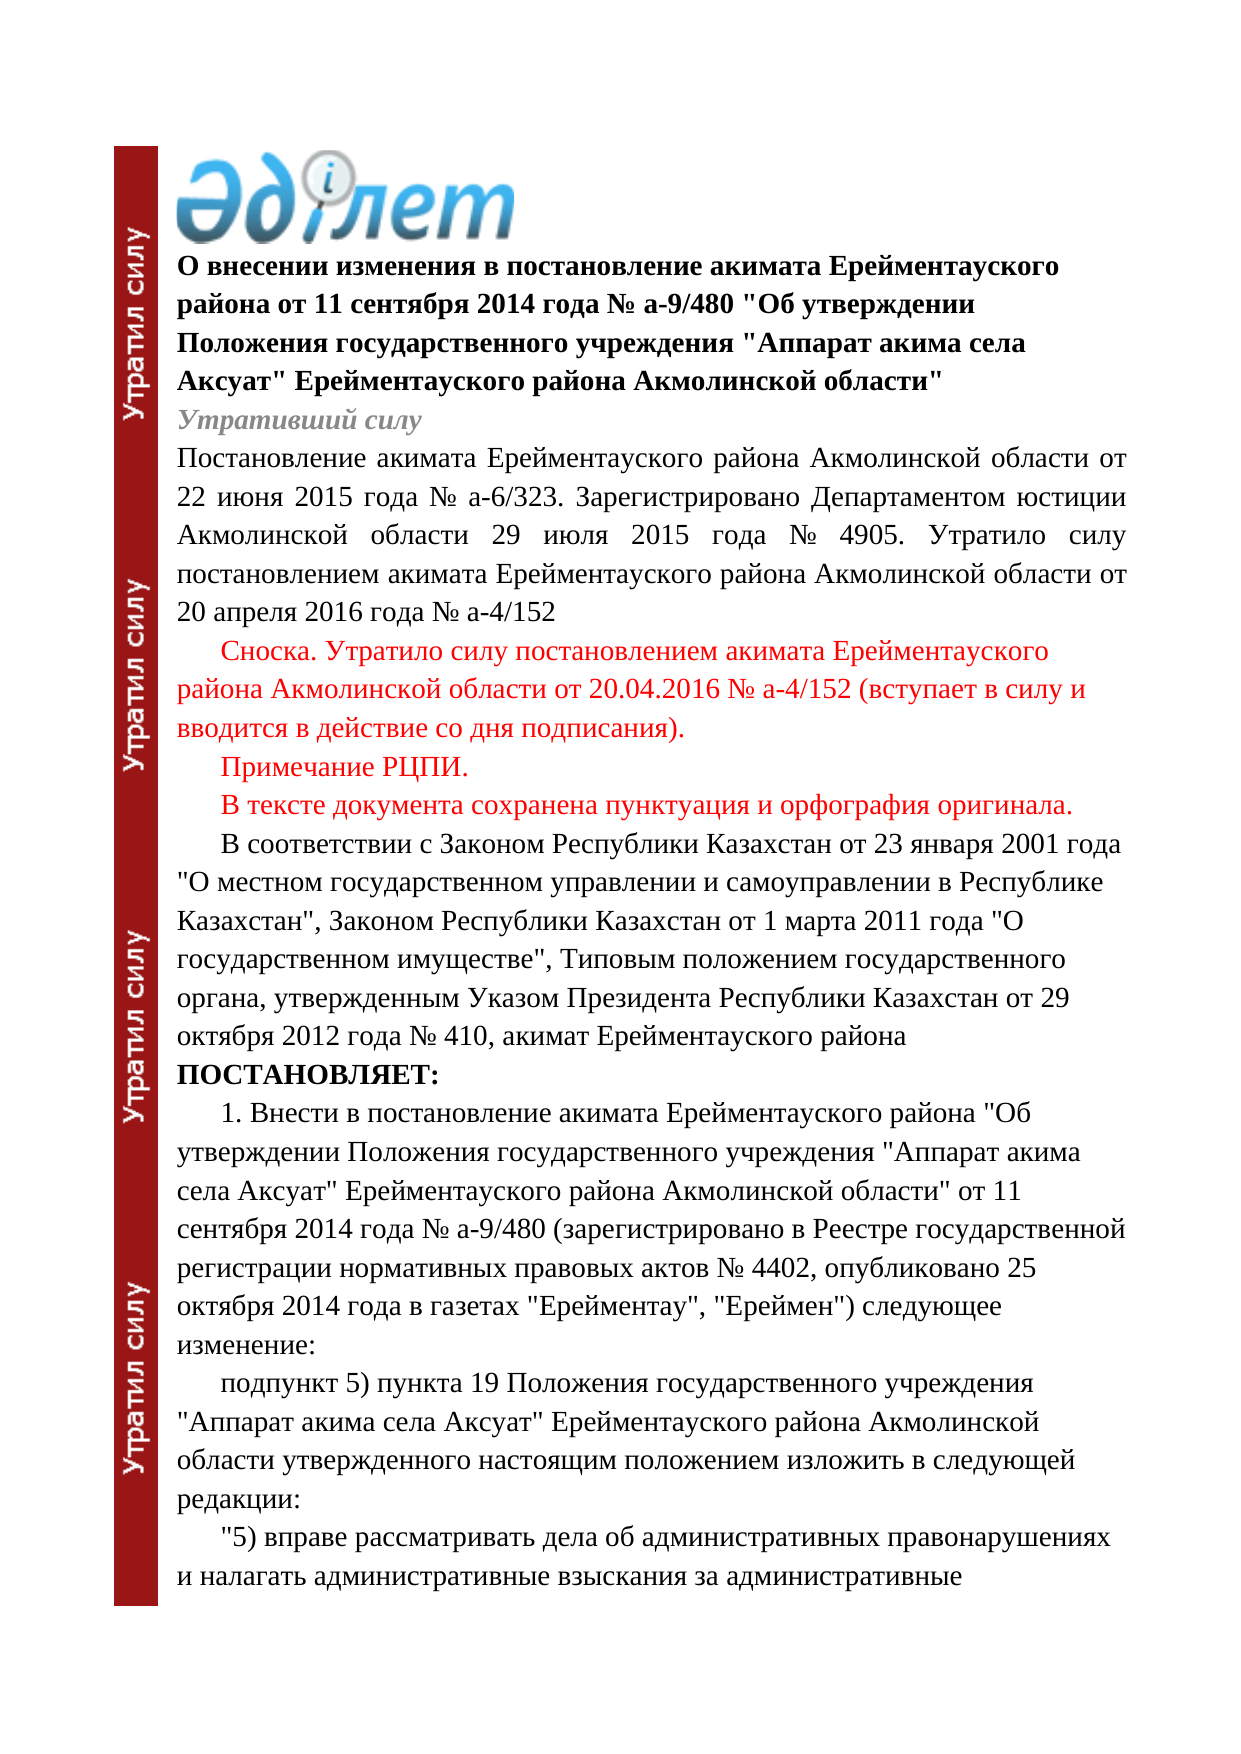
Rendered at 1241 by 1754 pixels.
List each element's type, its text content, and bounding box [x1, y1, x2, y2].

picture [114, 1592, 158, 1606]
text Утративший силу [112, 402, 1128, 435]
picture [114, 146, 158, 248]
picture [176, 150, 515, 244]
picture [114, 397, 158, 402]
picture [114, 628, 158, 633]
picture [114, 435, 158, 440]
text О внесении изменения в постановление акимата Ерейментауского района от 11 сентября 2014 года № а-9/480 "Об утверждении Положения государственного учреждения "Аппарат акима села Аксуат" Ерейментауского района Акмолинской области" [112, 248, 1128, 397]
text Постановление акимата Ерейментауского района Акмолинской области от 22 июня 2015 года № а-6/323. Зарегистрировано Департаментом юстиции Акмолинской области 29 июля 2015 года № 4905. Утратило силу постановлением акимата Ерейментауского района Акмолинской области от 20 апреля 2016 года № а-4/152 [112, 440, 1128, 628]
